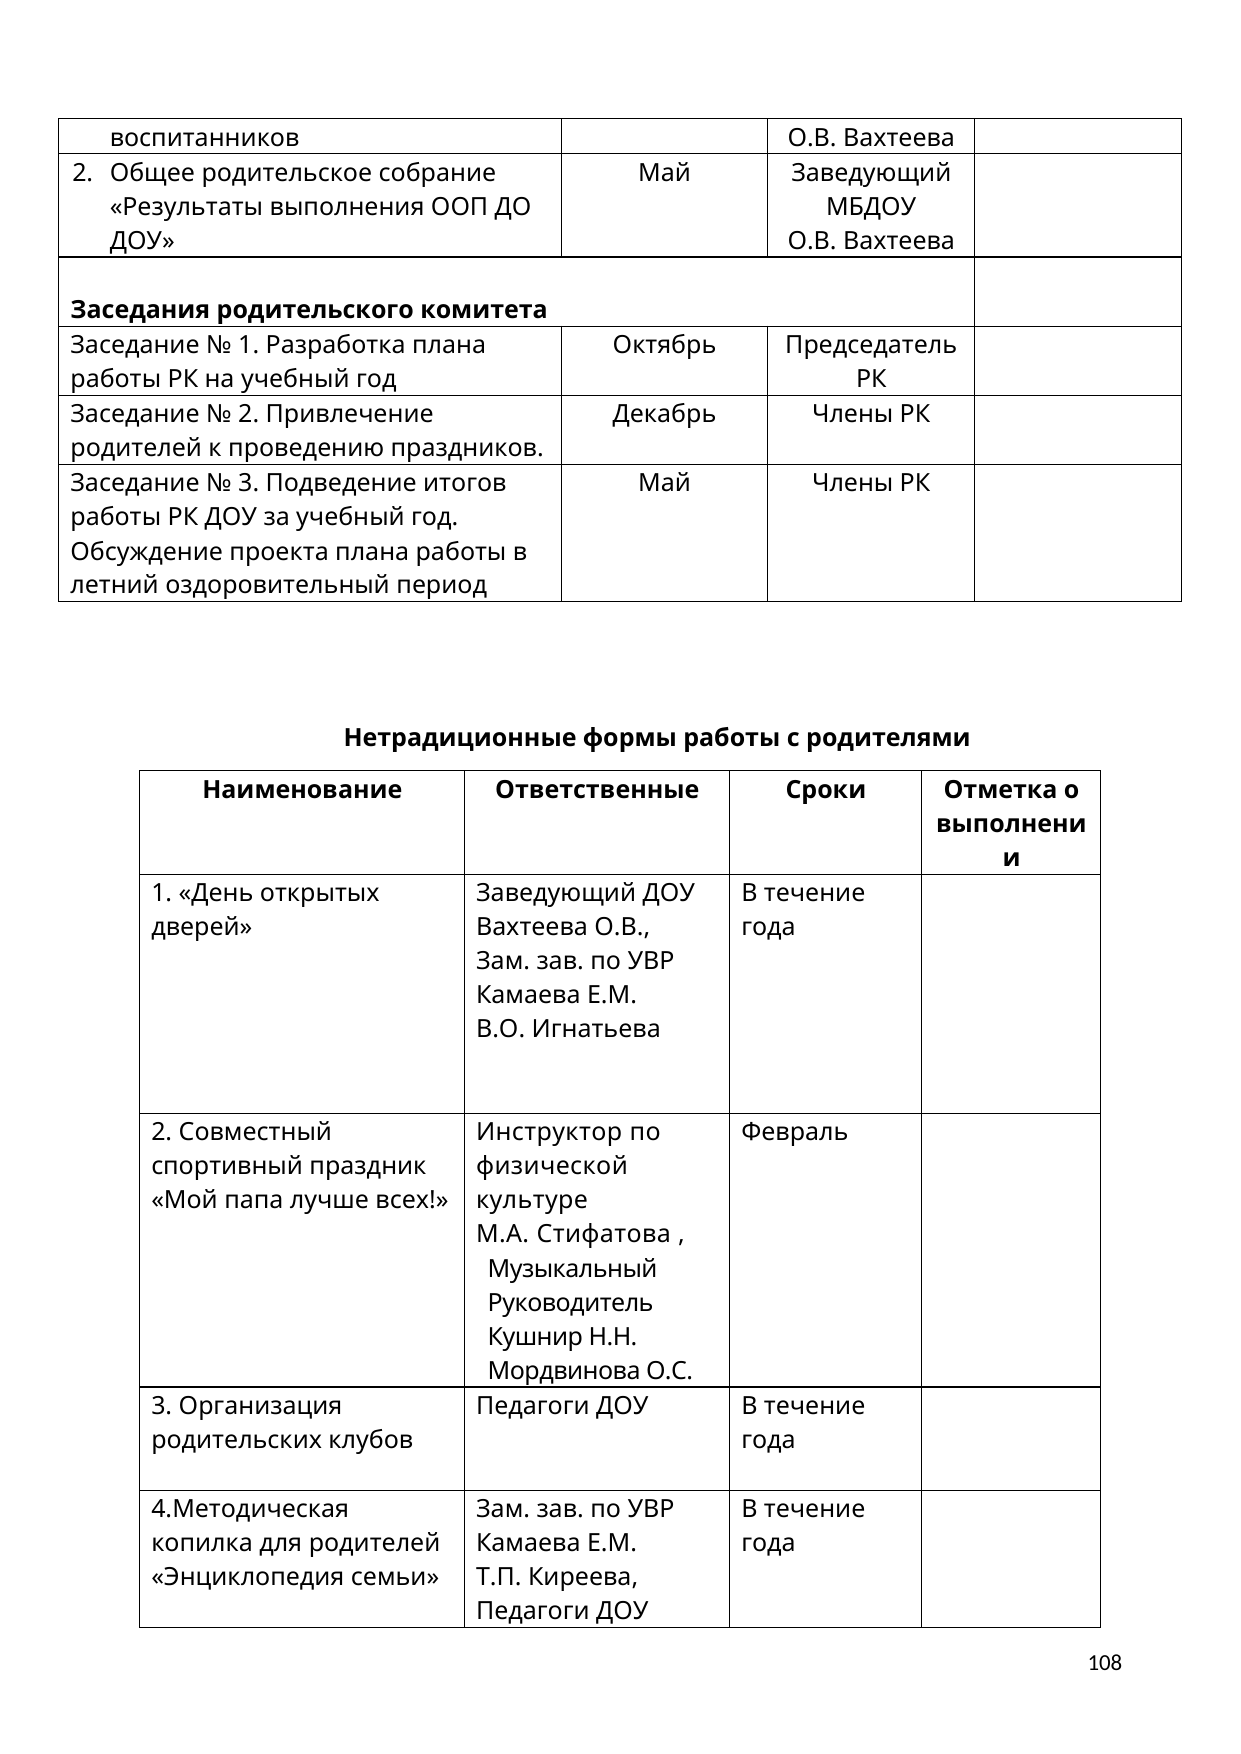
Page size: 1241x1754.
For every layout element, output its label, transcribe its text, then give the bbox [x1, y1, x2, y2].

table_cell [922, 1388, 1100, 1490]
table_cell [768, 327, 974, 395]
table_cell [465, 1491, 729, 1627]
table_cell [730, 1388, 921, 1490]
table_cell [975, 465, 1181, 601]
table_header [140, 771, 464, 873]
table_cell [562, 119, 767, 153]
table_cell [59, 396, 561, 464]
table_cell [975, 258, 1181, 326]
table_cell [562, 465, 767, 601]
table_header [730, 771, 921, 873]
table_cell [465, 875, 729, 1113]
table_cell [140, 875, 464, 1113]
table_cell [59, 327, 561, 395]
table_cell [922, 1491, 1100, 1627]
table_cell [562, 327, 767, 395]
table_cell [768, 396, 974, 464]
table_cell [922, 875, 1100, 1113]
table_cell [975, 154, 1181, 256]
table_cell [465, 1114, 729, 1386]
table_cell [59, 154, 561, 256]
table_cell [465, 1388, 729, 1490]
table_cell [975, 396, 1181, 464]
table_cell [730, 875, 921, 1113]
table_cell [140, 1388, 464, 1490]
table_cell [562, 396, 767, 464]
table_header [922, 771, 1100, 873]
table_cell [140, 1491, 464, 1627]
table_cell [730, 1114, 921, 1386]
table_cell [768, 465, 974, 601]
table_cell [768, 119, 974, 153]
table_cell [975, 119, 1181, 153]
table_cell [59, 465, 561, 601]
text Нетрадиционные формы работы с родителями [192, 719, 1122, 753]
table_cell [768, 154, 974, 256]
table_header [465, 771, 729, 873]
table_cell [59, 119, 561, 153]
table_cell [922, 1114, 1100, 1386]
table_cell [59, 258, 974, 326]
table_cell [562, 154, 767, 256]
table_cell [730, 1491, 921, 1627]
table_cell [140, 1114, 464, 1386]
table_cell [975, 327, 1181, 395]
